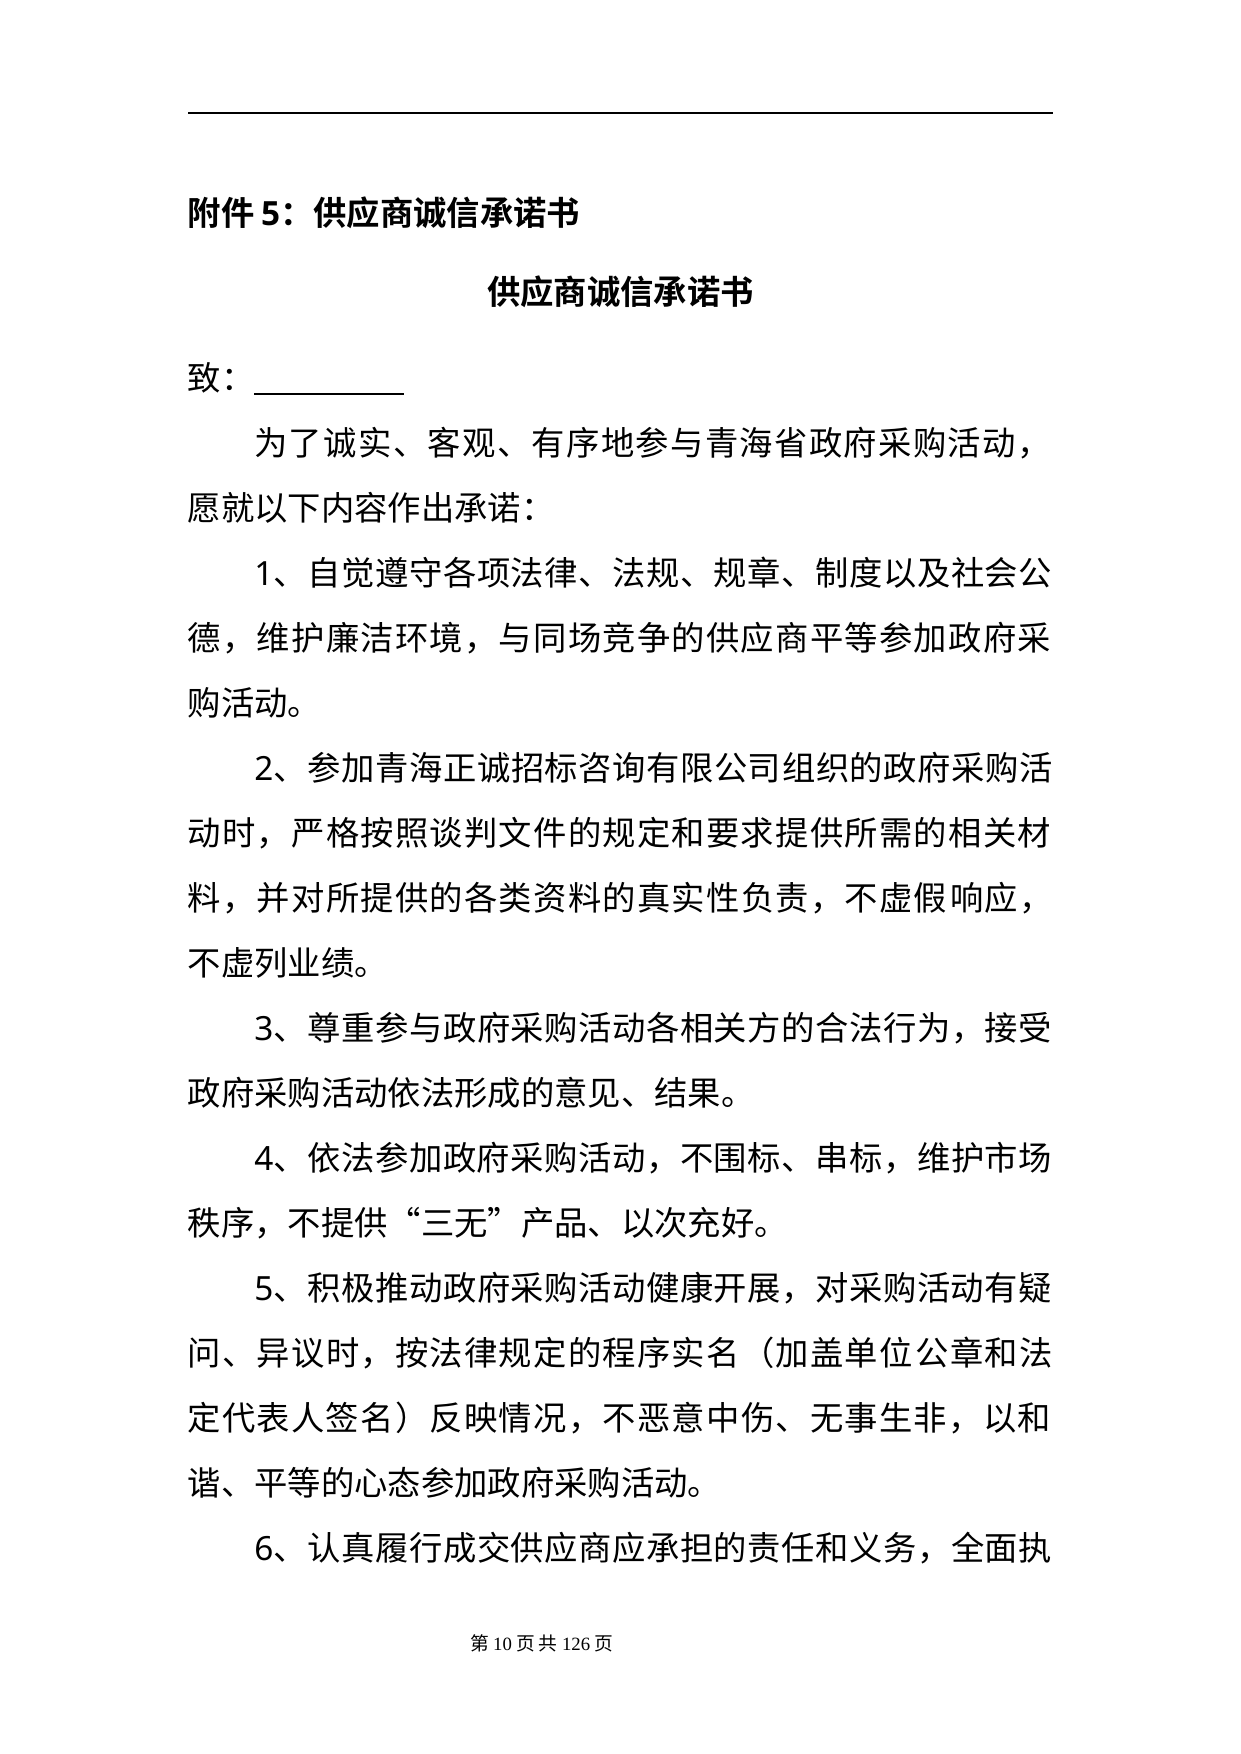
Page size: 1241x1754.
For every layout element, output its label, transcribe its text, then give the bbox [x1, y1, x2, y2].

text 附件5：供应商诚信承诺书 [187, 178, 1053, 237]
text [187, 1513, 1053, 1578]
text 2、参加青海正诚招标咨询有限公司组织的政府采购活动时，严格按照谈判文件的规定和要求提供所需的相关材料，并对所提供的各类资料的真实性负责，不虚假响应，不虚列业绩。 [187, 733, 1053, 993]
text 1、自觉遵守各项法律、法规、规章、制度以及社会公德，维护廉洁环境，与同场竞争的供应商平等参加政府采购活动。 [187, 538, 1053, 733]
text 5、积极推动政府采购活动健康开展，对采购活动有疑问、异议时，按法律规定的程序实名（加盖单位公章和法定代表人签名）反映情况，不恶意中伤、无事生非，以和谐、平等的心态参加政府采购活动。 [187, 1253, 1053, 1513]
text 供应商诚信承诺书 [187, 257, 1053, 322]
text 致： [187, 343, 1053, 408]
text 4、依法参加政府采购活动，不围标、串标，维护市场秩序，不提供“三无”产品、以次充好。 [187, 1123, 1053, 1253]
text 为了诚实、客观、有序地参与青海省政府采购活动，愿就以下内容作出承诺： [187, 408, 1053, 538]
text 3、尊重参与政府采购活动各相关方的合法行为，接受政府采购活动依法形成的意见、结果。 [187, 993, 1053, 1123]
